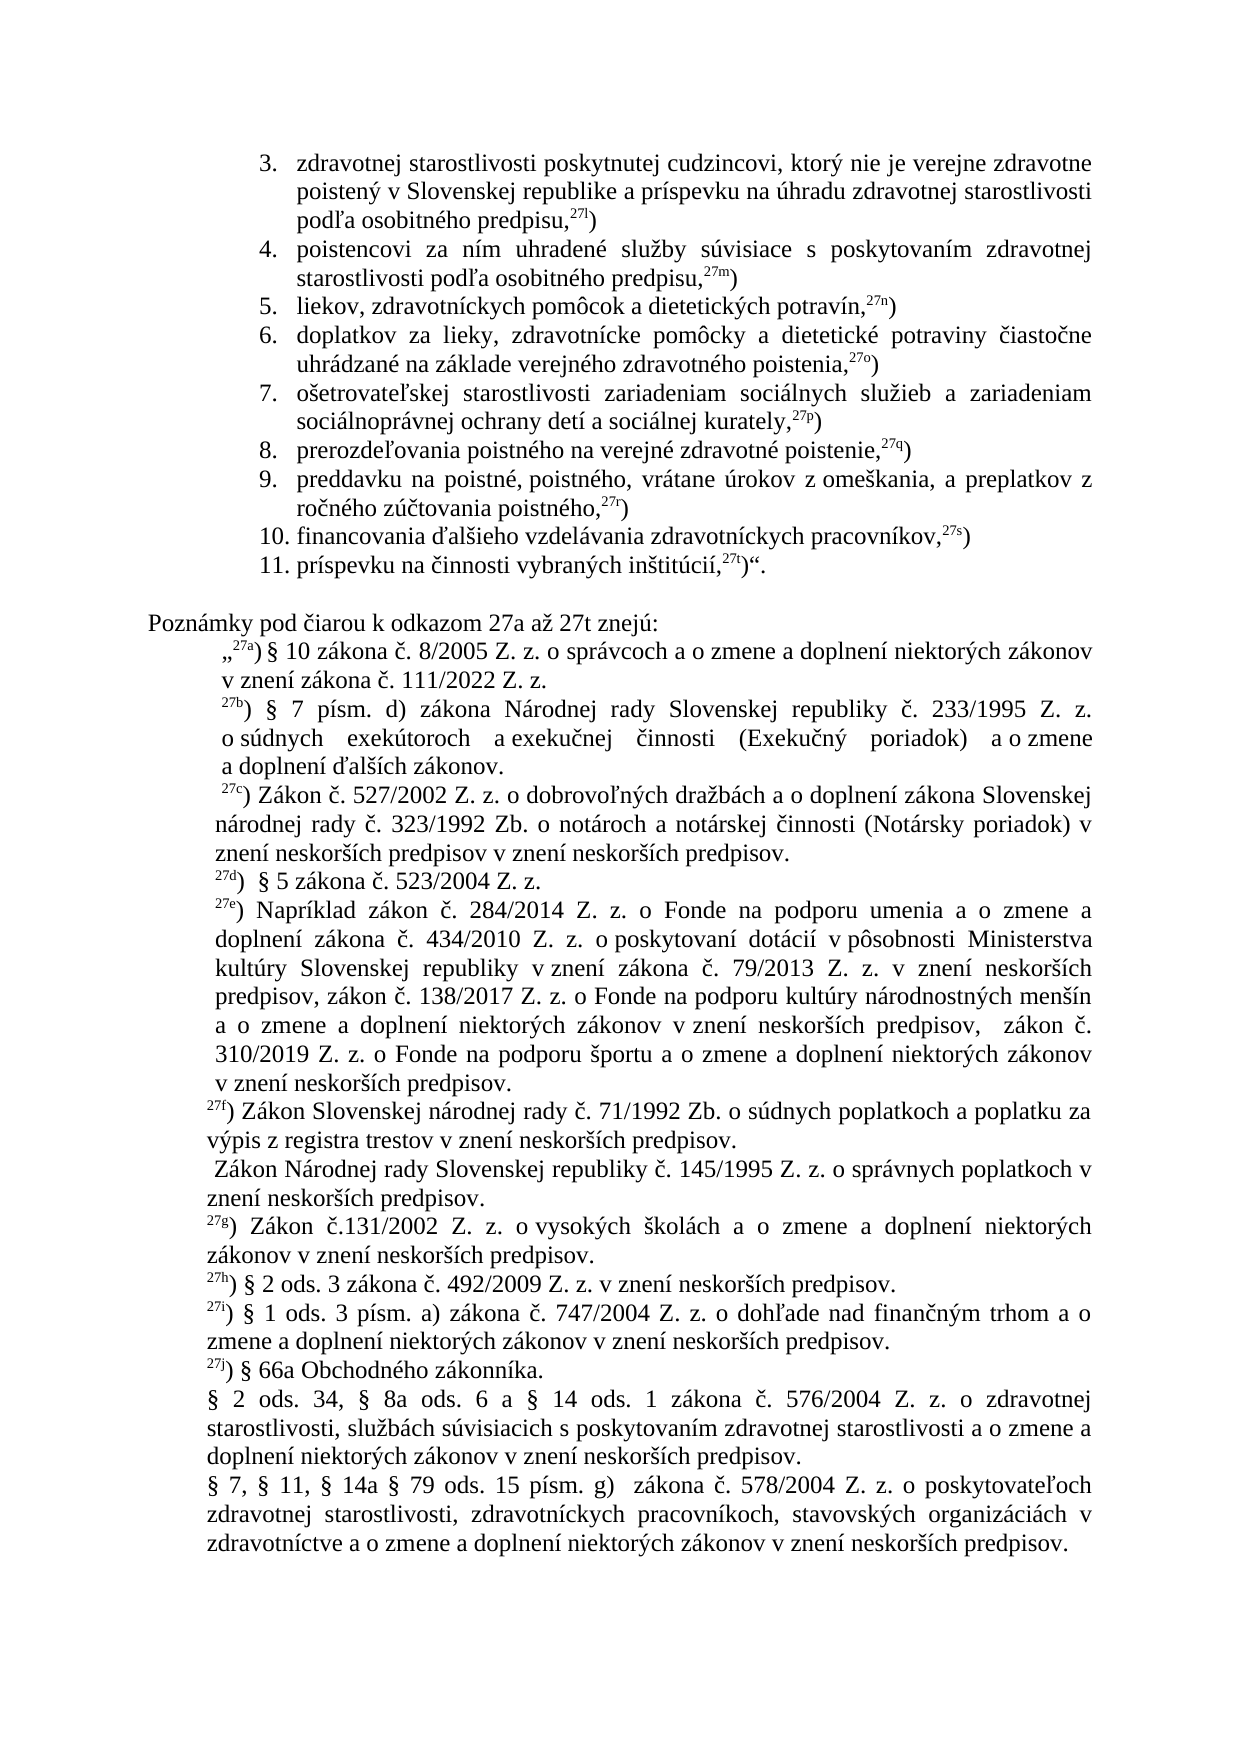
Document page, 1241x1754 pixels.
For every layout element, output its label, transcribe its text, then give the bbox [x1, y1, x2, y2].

text „27a) § 10 zákona č. 8/2005 Z. z. o správcoch a o zmene a doplnení niektorých zákonov v znení zákona č. 111/2022 Z. z. [221, 636, 1093, 694]
text 27j) § 66a Obchodného zákonníka. [148, 1355, 1093, 1384]
text § 2 ods. 34, § 8a ods. 6 a § 14 ods. 1 zákona č. 576/2004 Z. z. o zdravotnej starostlivosti, službách súvisiacich s poskytovaním zdravotnej starostlivosti a o zmene a doplnení niektorých zákonov v znení neskorších predpisov. [148, 1384, 1093, 1470]
text Zákon Národnej rady Slovenskej republiky č. 145/1995 Z. z. o správnych poplatkoch v znení neskorších predpisov. [207, 1154, 1093, 1211]
list 27g) Zákon č.131/2002 Z. z. o vysokých školách a o zmene a doplnení niektorých zákonov v znení neskorších predpisov. [207, 1211, 1093, 1269]
list 27i) § 1 ods. 3 písm. a) zákona č. 747/2004 Z. z. o dohľade nad finančným trhom a o zmene a doplnení niektorých zákonov v znení neskorších predpisov. [207, 1298, 1093, 1355]
list 27d) § 5 zákona č. 523/2004 Z. z. [215, 866, 1093, 895]
list ošetrovateľskej starostlivosti zariadeniam sociálnych služieb a zariadeniam sociálnoprávnej ochrany detí a sociálnej kurately,27p) [259, 378, 1093, 435]
text Poznámky pod čiarou k odkazom 27a až 27t znejú: [148, 608, 1093, 636]
text 27c) Zákon č. 527/2002 Z. z. o dobrovoľných dražbách a o doplnení zákona Slovenskej národnej rady č. 323/1992 Zb. o notároch a notárskej činnosti (Notársky poriadok) v znení neskorších predpisov v znení neskorších predpisov. [215, 780, 1093, 866]
list preddavku na poistné, poistného, vrátane úrokov z omeškania, a preplatkov z ročného zúčtovania poistného,27r) [259, 464, 1093, 521]
list 27f) Zákon Slovenskej národnej rady č. 71/1992 Zb. o súdnych poplatkoch a poplatku za výpis z registra trestov v znení neskorších predpisov. [207, 1096, 1093, 1154]
list 27h) § 2 ods. 3 zákona č. 492/2009 Z. z. v znení neskorších predpisov. [207, 1269, 1093, 1298]
list zdravotnej starostlivosti poskytnutej cudzincovi, ktorý nie je verejne zdravotne poistený v Slovenskej republike a príspevku na úhradu zdravotnej starostlivosti podľa osobitného predpisu,27l) [259, 148, 1093, 234]
list poistencovi za ním uhradené služby súvisiace s poskytovaním zdravotnej starostlivosti podľa osobitného predpisu,27m) [259, 234, 1093, 291]
list 27e) Napríklad zákon č. 284/2014 Z. z. o Fonde na podporu umenia a o zmene a doplnení zákona č. 434/2010 Z. z. o poskytovaní dotácií v pôsobnosti Ministerstva kultúry Slovenskej republiky v znení zákona č. 79/2013 Z. z. v znení neskorších predpisov, zákon č. 138/2017 Z. z. o Fonde na podporu kultúry národnostných menšín a o zmene a doplnení niektorých zákonov v znení neskorších predpisov, zákon č. 310/2019 Z. z. o Fonde na podporu športu a o zmene a doplnení niektorých zákonov v znení neskorších predpisov. [215, 895, 1093, 1096]
list doplatkov za lieky, zdravotnícke pomôcky a dietetické potraviny čiastočne uhrádzané na základe verejného zdravotného poistenia,27o) [259, 320, 1093, 378]
text § 7, § 11, § 14a § 79 ods. 15 písm. g) zákona č. 578/2004 Z. z. o poskytovateľoch zdravotnej starostlivosti, zdravotníckych pracovníkoch, stavovských organizáciách v zdravotníctve a o zmene a doplnení niektorých zákonov v znení neskorších predpisov. [148, 1470, 1093, 1556]
list príspevku na činnosti vybraných inštitúcií,27t)“. [259, 550, 1093, 579]
text 27b) § 7 písm. d) zákona Národnej rady Slovenskej republiky č. 233/1995 Z. z. o súdnych exekútoroch a exekučnej činnosti (Exekučný poriadok) a o zmene a doplnení ďalších zákonov. [221, 694, 1093, 780]
list liekov, zdravotníckych pomôcok a dietetických potravín,27n) [259, 291, 1093, 320]
list financovania ďalšieho vzdelávania zdravotníckych pracovníkov,27s) [259, 521, 1093, 550]
list prerozdeľovania poistného na verejné zdravotné poistenie,27q) [259, 435, 1093, 464]
